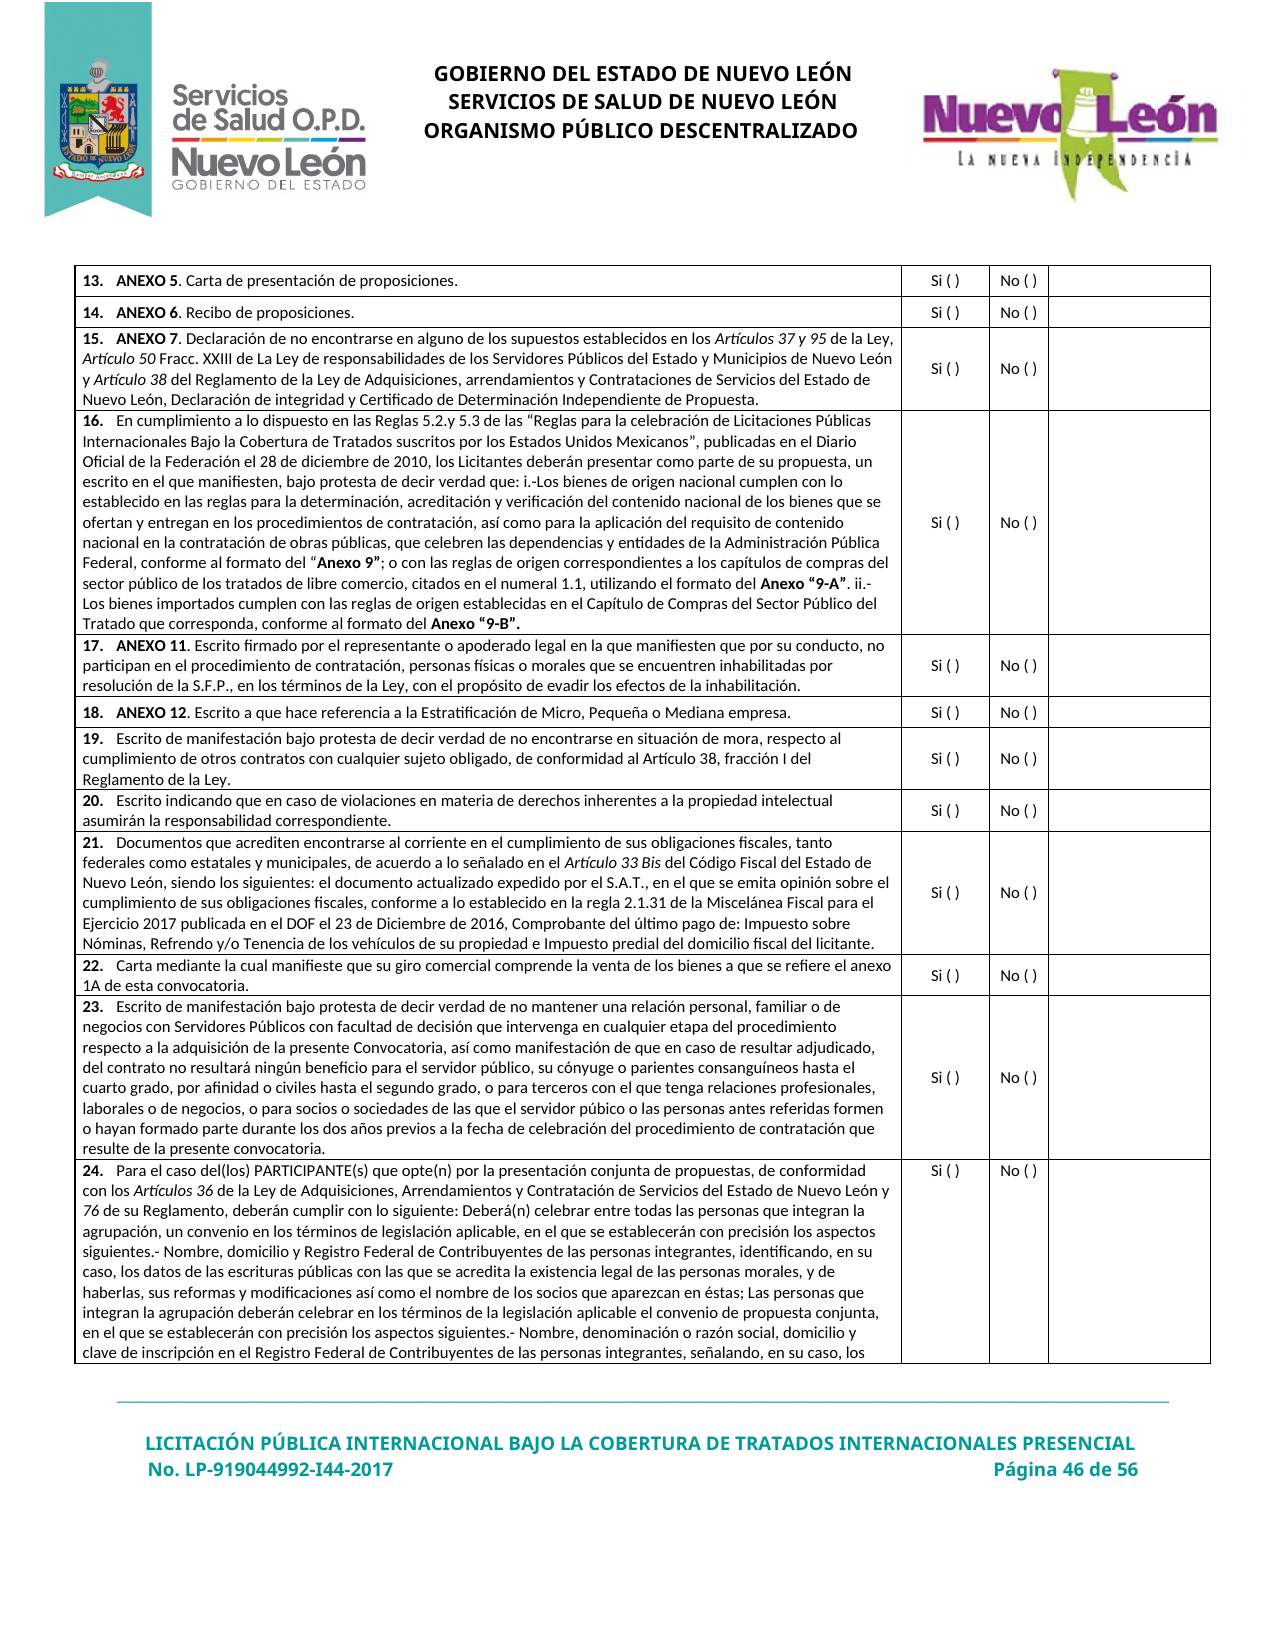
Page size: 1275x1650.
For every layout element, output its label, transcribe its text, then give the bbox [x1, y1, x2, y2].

table_cell [1049, 328, 1210, 409]
table_cell [1049, 297, 1210, 327]
picture [15, 2, 1249, 229]
table_cell 18. ANEXO 12. Escrito a que hace referencia a la Estratificación de Micro, Pequeña o Mediana empresa. [76, 697, 901, 727]
table_cell [1049, 832, 1210, 954]
table_cell 20. Escrito indicando que en caso de violaciones en materia de derechos inherentes a la propiedad intelectual asumirán la responsabilidad correspondiente. [76, 790, 901, 831]
table_cell Si ( ) [902, 266, 989, 296]
table_cell Si ( ) [902, 728, 989, 789]
table_cell Si ( ) [902, 635, 989, 696]
table_cell 15. ANEXO 7. Declaración de no encontrarse en alguno de los supuestos establecidos en los Artículos 37 y 95 de la Ley, Artículo 50 Fracc. XXIII de La Ley de responsabilidades de los Servidores Públicos del Estado y Municipios de Nuevo León y Artículo 38 del Reglamento de la Ley de Adquisiciones, arrendamientos y Contrataciones de Servicios del Estado de Nuevo León, Declaración de integridad y Certificado de Determinación Independiente de Propuesta. [76, 328, 901, 409]
table_cell No ( ) [990, 697, 1048, 727]
table_cell Si ( ) [902, 1160, 989, 1363]
table_cell 23. Escrito de manifestación bajo protesta de decir verdad de no mantener una relación personal, familiar o de negocios con Servidores Públicos con facultad de decisión que intervenga en cualquier etapa del procedimiento respecto a la adquisición de la presente Convocatoria, así como manifestación de que en caso de resultar adjudicado, del contrato no resultará ningún beneficio para el servidor público, su cónyuge o parientes consanguíneos hasta el cuarto grado, por afinidad o civiles hasta el segundo grado, o para terceros con el que tenga relaciones profesionales, laborales o de negocios, o para socios o sociedades de las que el servidor púbico o las personas antes referidas formen o hayan formado parte durante los dos años previos a la fecha de celebración del procedimiento de contratación que resulte de la presente convocatoria. [76, 996, 901, 1159]
table_cell Si ( ) [902, 955, 989, 995]
table_cell Si ( ) [902, 411, 989, 634]
table_cell 19. Escrito de manifestación bajo protesta de decir verdad de no encontrarse en situación de mora, respecto al cumplimiento de otros contratos con cualquier sujeto obligado, de conformidad al Artículo 38, fracción I del Reglamento de la Ley. [76, 728, 901, 789]
table_cell No ( ) [990, 996, 1048, 1159]
table_cell 13. ANEXO 5. Carta de presentación de proposiciones. [76, 266, 901, 296]
table_cell Si ( ) [902, 697, 989, 727]
table_cell Si ( ) [902, 297, 989, 327]
table_cell Si ( ) [902, 790, 989, 831]
table_cell [1049, 790, 1210, 831]
table_cell [1049, 996, 1210, 1159]
table_cell [1049, 955, 1210, 995]
table_cell No ( ) [990, 328, 1048, 409]
table_cell Si ( ) [902, 832, 989, 954]
table_cell No ( ) [990, 635, 1048, 696]
table_cell 21. Documentos que acrediten encontrarse al corriente en el cumplimiento de sus obligaciones fiscales, tanto federales como estatales y municipales, de acuerdo a lo señalado en el Artículo 33 Bis del Código Fiscal del Estado de Nuevo León, siendo los siguientes: el documento actualizado expedido por el S.A.T., en el que se emita opinión sobre el cumplimiento de sus obligaciones fiscales, conforme a lo establecido en la regla 2.1.31 de la Miscelánea Fiscal para el Ejercicio 2017 publicada en el DOF el 23 de Diciembre de 2016, Comprobante del último pago de: Impuesto sobre Nóminas, Refrendo y/o Tenencia de los vehículos de su propiedad e Impuesto predial del domicilio fiscal del licitante. [76, 832, 901, 954]
table_cell [1049, 697, 1210, 727]
table_cell 14. ANEXO 6. Recibo de proposiciones. [76, 297, 901, 327]
table_cell [1049, 411, 1210, 634]
table_cell No ( ) [990, 411, 1048, 634]
table_cell [1049, 635, 1210, 696]
table_cell 22. Carta mediante la cual manifieste que su giro comercial comprende la venta de los bienes a que se refiere el anexo 1A de esta convocatoria. [76, 955, 901, 995]
table_cell No ( ) [990, 297, 1048, 327]
table_cell No ( ) [990, 1160, 1048, 1363]
table_cell [1049, 728, 1210, 789]
table_cell No ( ) [990, 955, 1048, 995]
table_cell 16. En cumplimiento a lo dispuesto en las Reglas 5.2.y 5.3 de las “Reglas para la celebración de Licitaciones Públicas Internacionales Bajo la Cobertura de Tratados suscritos por los Estados Unidos Mexicanos”, publicadas en el Diario Oficial de la Federación el 28 de diciembre de 2010, los Licitantes deberán presentar como parte de su propuesta, un escrito en el que manifiesten, bajo protesta de decir verdad que: i.-Los bienes de origen nacional cumplen con lo establecido en las reglas para la determinación, acreditación y verificación del contenido nacional de los bienes que se ofertan y entregan en los procedimientos de contratación, así como para la aplicación del requisito de contenido nacional en la contratación de obras públicas, que celebren las dependencias y entidades de la Administración Pública Federal, conforme al formato del “Anexo 9”; o con las reglas de origen correspondientes a los capítulos de compras del sector público de los tratados de libre comercio, citados en el numeral 1.1, utilizando el formato del Anexo “9-A”. ii.- Los bienes importados cumplen con las reglas de origen establecidas en el Capítulo de Compras del Sector Público del Tratado que corresponda, conforme al formato del Anexo “9-B”. [76, 411, 901, 634]
table_cell [1049, 266, 1210, 296]
table_cell Si ( ) [902, 328, 989, 409]
table_cell No ( ) [990, 266, 1048, 296]
table_cell Si ( ) [902, 996, 989, 1159]
table_cell No ( ) [990, 790, 1048, 831]
table_cell No ( ) [990, 728, 1048, 789]
table_cell [1049, 1160, 1210, 1363]
table_cell 17. ANEXO 11. Escrito firmado por el representante o apoderado legal en la que manifiesten que por su conducto, no participan en el procedimiento de contratación, personas físicas o morales que se encuentren inhabilitadas por resolución de la S.F.P., en los términos de la Ley, con el propósito de evadir los efectos de la inhabilitación. [76, 635, 901, 696]
table_cell No ( ) [990, 832, 1048, 954]
